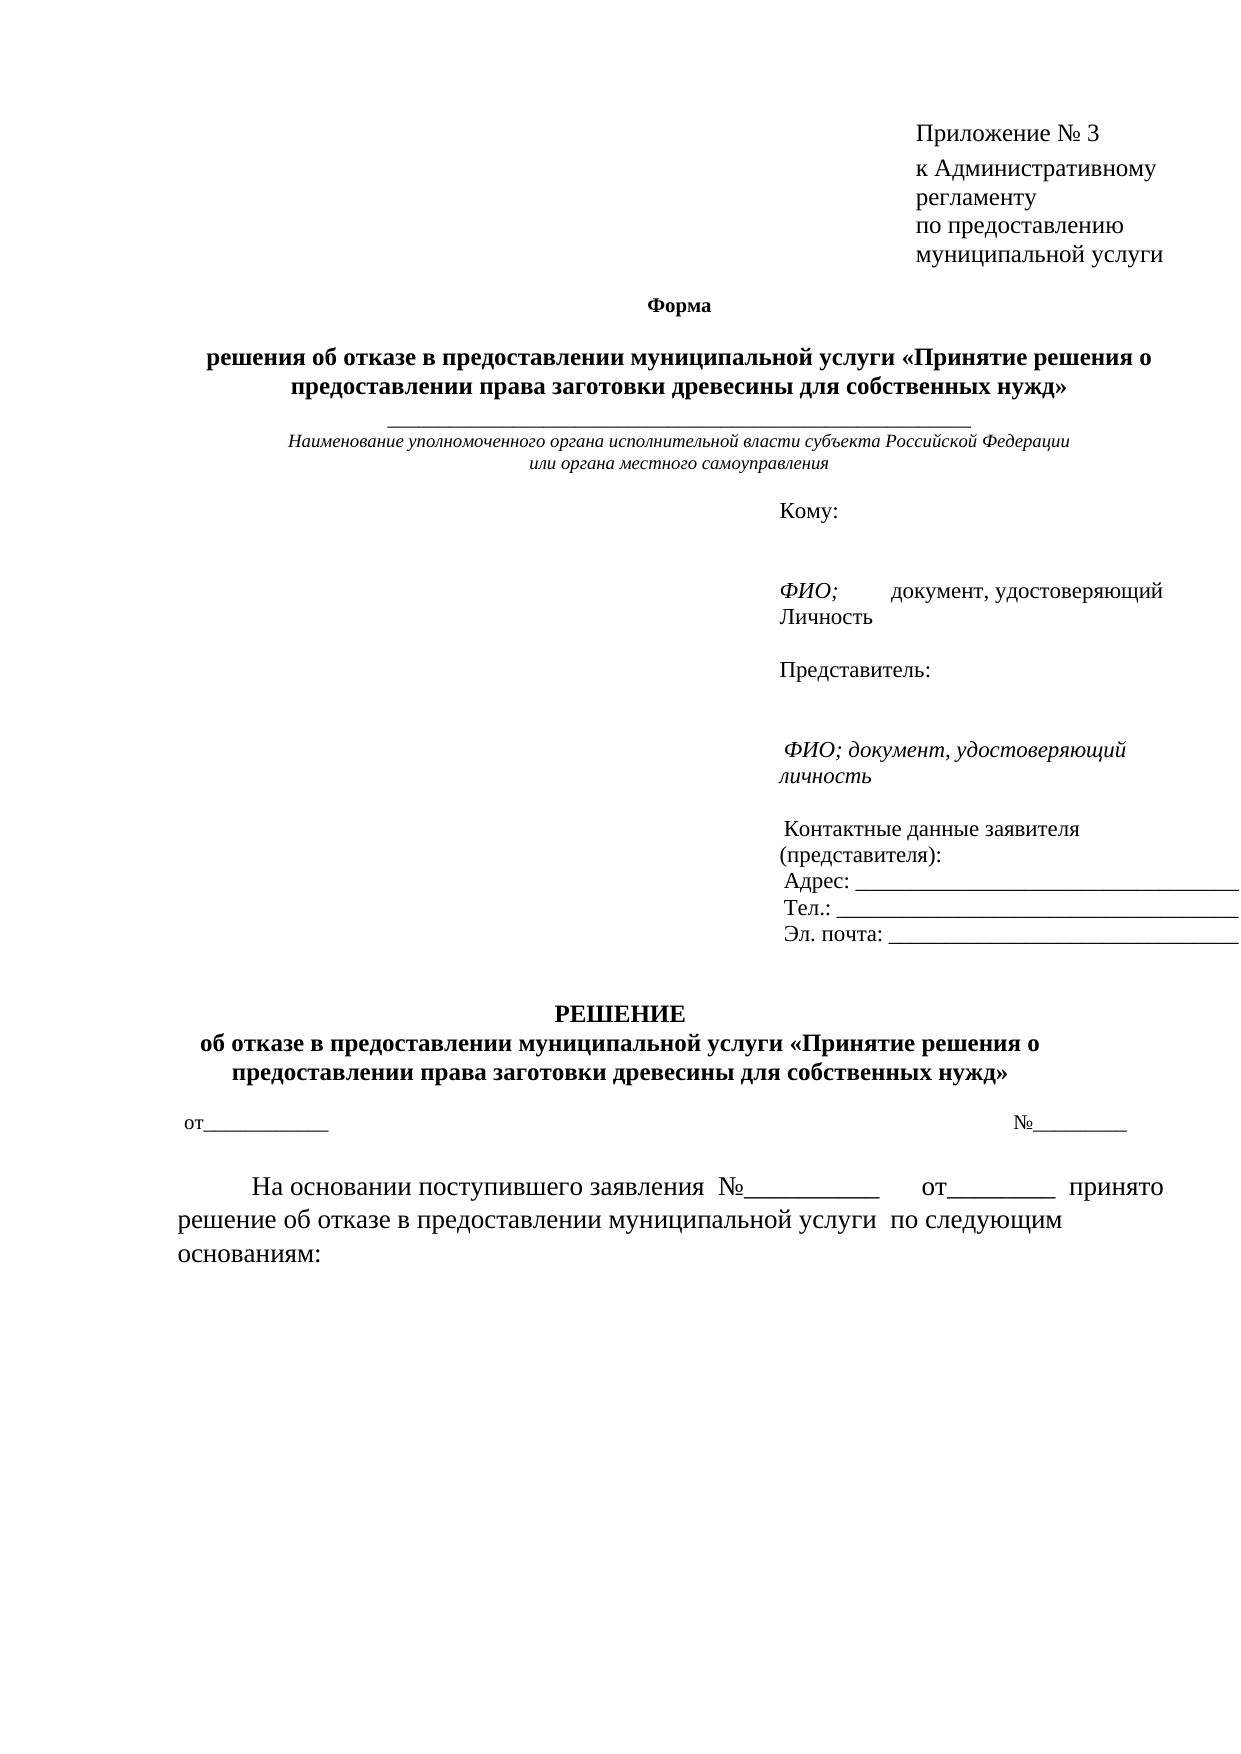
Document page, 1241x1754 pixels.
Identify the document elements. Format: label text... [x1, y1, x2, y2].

text решения об отказе в предоставлении муниципальной услуги «Принятие решения о предоставлении права заготовки древесины для собственных нужд» [177, 342, 1181, 400]
text Контактные данные заявителя (представителя): [779, 815, 1181, 868]
text Кому: [779, 497, 1181, 523]
text Наименование уполномоченного органа исполнительной власти субъекта Российской Федерации [177, 430, 1181, 452]
text от____________ №_________ [177, 1110, 1181, 1134]
text по предоставлению муниципальной услуги [916, 211, 1181, 268]
text или органа местного самоуправления [177, 452, 1181, 473]
text На основании поступившего заявления №__________ от________ принято решение об отказе в предоставлении муниципальной услуги по следующим основаниям: [177, 1169, 1181, 1268]
text Форма [177, 293, 1181, 317]
text Адрес: [779, 868, 1181, 894]
text ________________________________________________________ [177, 406, 1181, 430]
text ФИО; документ, удостоверяющий [779, 577, 1181, 603]
text Эл. почта: [779, 920, 1181, 947]
text об отказе в предоставлении муниципальной услуги «Принятие решения о предоставлении права заготовки древесины для собственных нужд» [177, 1028, 1063, 1110]
text Личность [779, 603, 1181, 630]
text РЕШЕНИЕ [177, 999, 1063, 1028]
text к Административному регламенту [916, 153, 1181, 211]
text Представитель: [779, 656, 1181, 682]
text Приложение № 3 [916, 118, 1181, 147]
text ФИО; документ, удостоверяющий личность [779, 736, 1181, 788]
text Тел.: [779, 894, 1181, 920]
